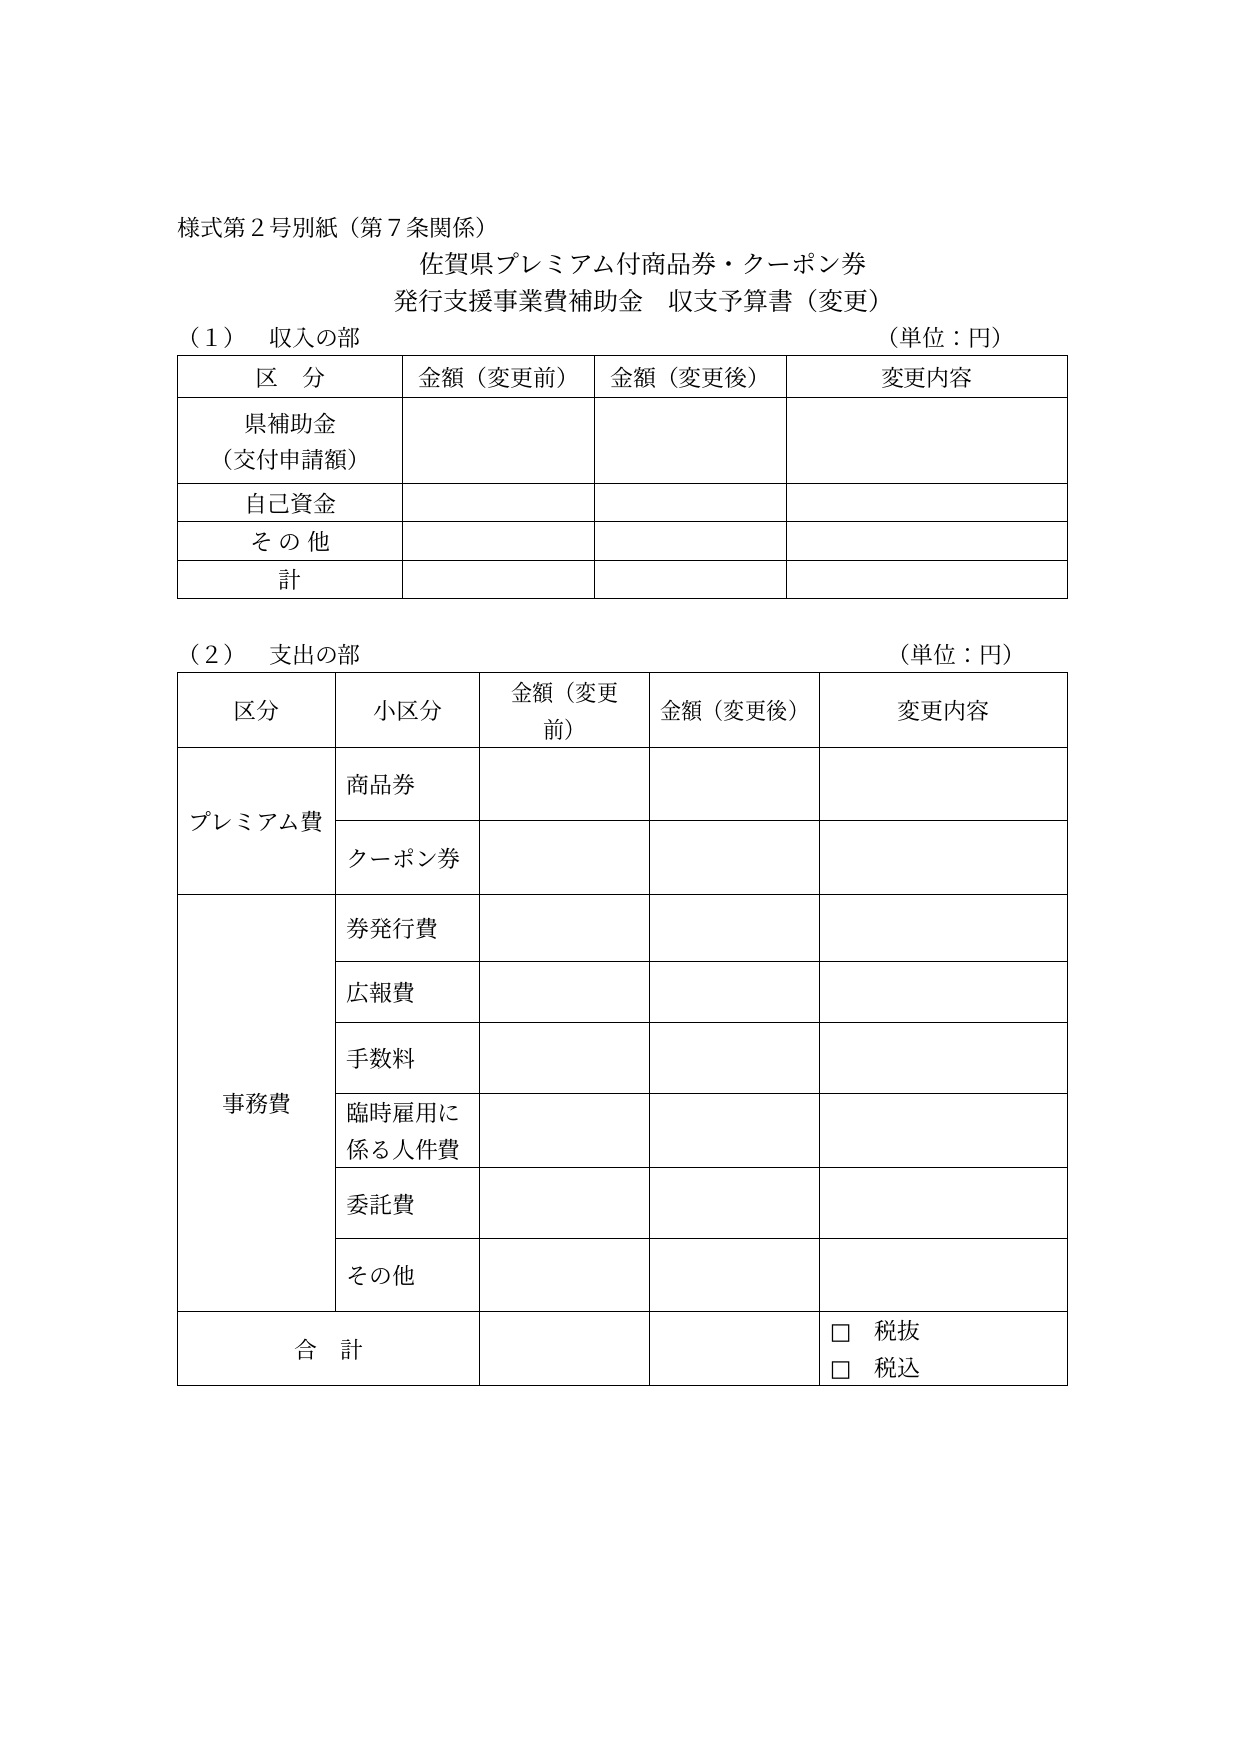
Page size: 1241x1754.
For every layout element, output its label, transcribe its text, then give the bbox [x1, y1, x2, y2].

table_cell [480, 748, 649, 820]
table_cell [650, 1239, 819, 1311]
table_cell [820, 962, 1067, 1022]
table_cell [480, 1312, 649, 1385]
table_cell 県補助金 （交付申請額） [178, 398, 402, 483]
table_cell [480, 1239, 649, 1311]
table_cell [650, 821, 819, 893]
table_header 区 分 [178, 356, 402, 397]
table_cell 自己資金 [178, 484, 402, 521]
table_cell [820, 1094, 1067, 1167]
table_cell [787, 484, 1067, 521]
table_cell 商品券 [336, 748, 479, 820]
table_cell 広報費 [336, 962, 479, 1022]
table_header 金額（変更前） [480, 673, 649, 747]
table_cell [480, 1094, 649, 1167]
table_cell その他 [336, 1239, 479, 1311]
table_cell 計 [178, 561, 402, 597]
table_cell [820, 821, 1067, 893]
table_cell [820, 1023, 1067, 1092]
table_cell 事務費 [178, 895, 335, 1311]
table_cell プレミアム費 [178, 748, 335, 893]
table_cell そ の 他 [178, 522, 402, 560]
table_header 金額（変更前） [403, 356, 594, 397]
table_cell [787, 561, 1067, 597]
table_cell [650, 1094, 819, 1167]
table_cell [650, 1023, 819, 1092]
text 佐賀県プレミアム付商品券・クーポン券 [177, 244, 1063, 281]
text （１） 収入の部 （単位：円） [177, 318, 1063, 355]
table_header 変更内容 [787, 356, 1067, 397]
table_cell 委託費 [336, 1168, 479, 1238]
table_cell [595, 561, 786, 597]
table_cell [480, 1168, 649, 1238]
table_cell [403, 522, 594, 560]
table_cell [820, 1168, 1067, 1238]
table_cell [403, 398, 594, 483]
table_cell [595, 484, 786, 521]
table_cell [650, 748, 819, 820]
table_header 変更内容 [820, 673, 1067, 747]
table_cell 合 計 [178, 1312, 479, 1385]
table_cell [787, 522, 1067, 560]
table_cell [820, 895, 1067, 961]
table_cell [480, 821, 649, 893]
table_cell [403, 561, 594, 597]
table_cell [820, 748, 1067, 820]
table_header 区分 [178, 673, 335, 747]
table_cell [650, 1312, 819, 1385]
table_cell □ 税抜 □ 税込 [820, 1312, 1067, 1385]
table_header 金額（変更後） [650, 673, 819, 747]
table_cell [480, 895, 649, 961]
table_cell [403, 484, 594, 521]
table_cell [650, 1168, 819, 1238]
table_cell [595, 398, 786, 483]
table_cell [480, 1023, 649, 1092]
text （２） 支出の部 （単位：円） [177, 635, 1063, 672]
table_cell [595, 522, 786, 560]
table_cell 券発行費 [336, 895, 479, 961]
table_cell クーポン券 [336, 821, 479, 893]
table_cell [820, 1239, 1067, 1311]
text 発行支援事業費補助金 収支予算書（変更） [177, 281, 1063, 318]
table_cell [650, 962, 819, 1022]
table_cell [480, 962, 649, 1022]
table_cell 手数料 [336, 1023, 479, 1092]
table_cell 臨時雇用に 係る人件費 [336, 1094, 479, 1167]
table_header 小区分 [336, 673, 479, 747]
text 様式第２号別紙（第７条関係） [177, 208, 1063, 244]
table_header 金額（変更後） [595, 356, 786, 397]
table_cell [787, 398, 1067, 483]
table_cell [650, 895, 819, 961]
